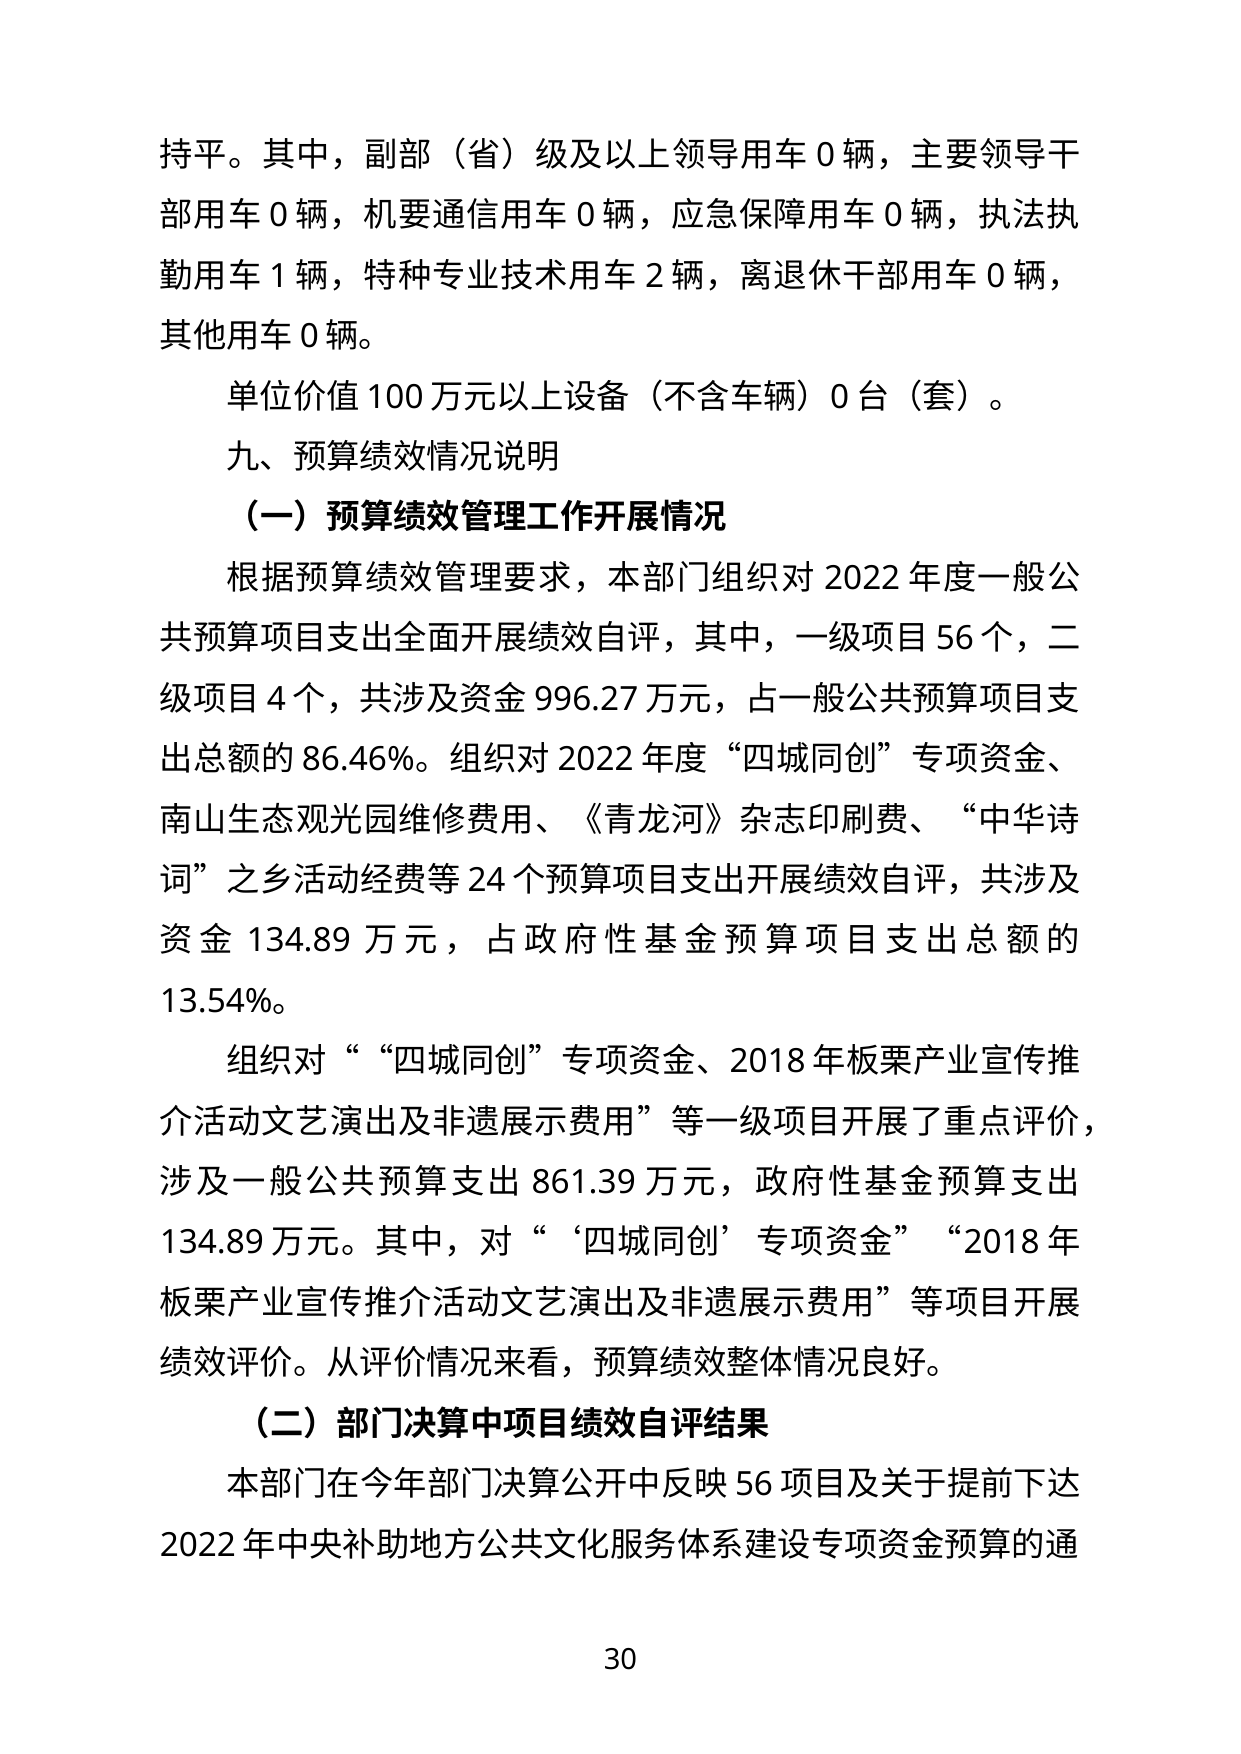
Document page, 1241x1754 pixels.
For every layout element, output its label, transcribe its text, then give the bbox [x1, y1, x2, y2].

text （二）部门决算中项目绩效自评结果 [203, 1387, 1081, 1447]
text 根据预算绩效管理要求，本部门组织对2022年度一般公共预算项目支出全面开展绩效自评，其中，一级项目56个，二级项目4个，共涉及资金996.27万元，占一般公共预算项目支出总额的86.46%。组织对2022年度“四城同创”专项资金、南山生态观光园维修费用、《青龙河》杂志印刷费、“中华诗词”之乡活动经费等24个预算项目支出开展绩效自评，共涉及资金134.89万元，占政府性基金预算项目支出总额的13.54%。 [159, 541, 1081, 1024]
text 单位价值100万元以上设备（不含车辆）0台（套）。 [159, 360, 1081, 420]
text 九、预算绩效情况说明 [159, 420, 1081, 481]
text 组织对““四城同创”专项资金、2018年板栗产业宣传推介活动文艺演出及非遗展示费用”等一级项目开展了重点评价，涉及一般公共预算支出861.39万元，政府性基金预算支出134.89万元。其中，对“‘四城同创’专项资金”“2018年板栗产业宣传推介活动文艺演出及非遗展示费用”等项目开展绩效评价。从评价情况来看，预算绩效整体情况良好。 [159, 1024, 1081, 1387]
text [159, 118, 1081, 360]
text （一）预算绩效管理工作开展情况 [159, 481, 1081, 541]
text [159, 1447, 1081, 1568]
